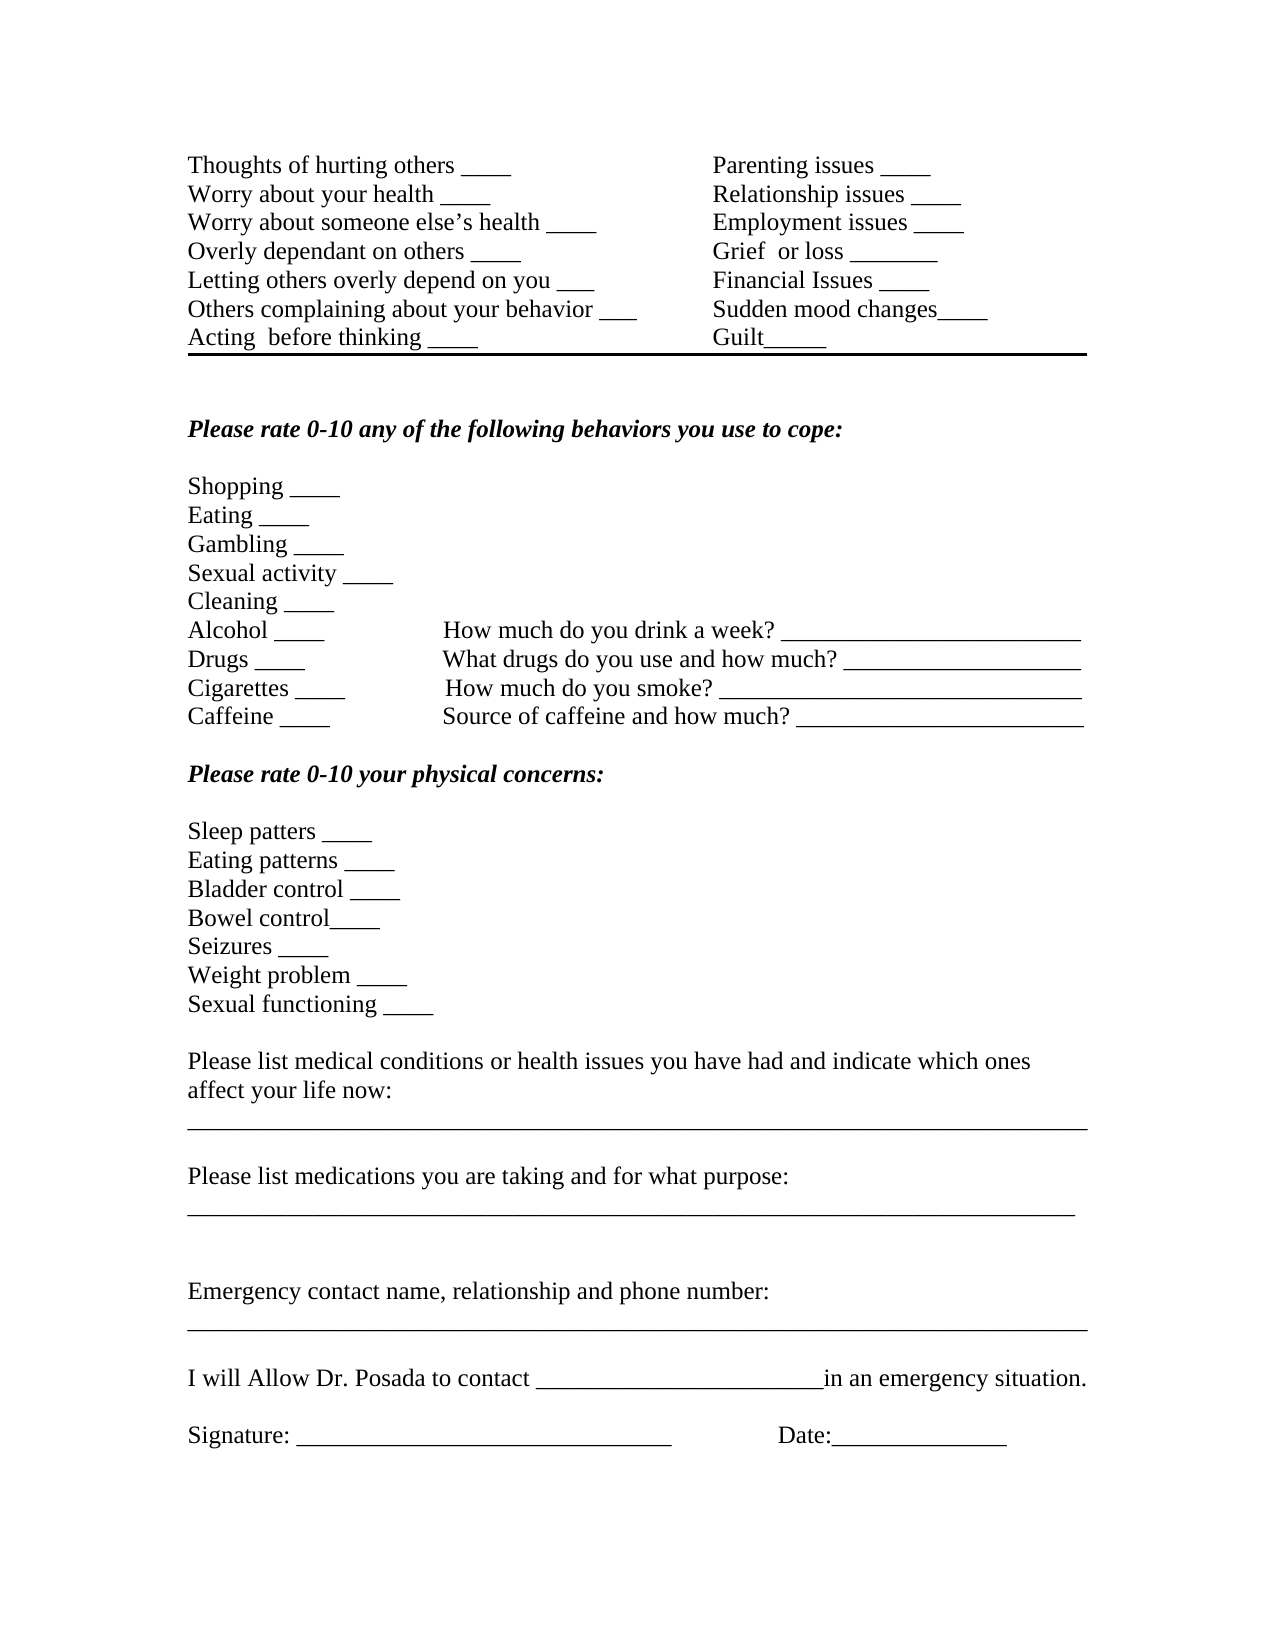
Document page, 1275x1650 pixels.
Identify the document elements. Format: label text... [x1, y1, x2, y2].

text Emergency contact name, relationship and phone number: ________________________________________________________________________ [187, 1276, 1087, 1330]
text Caffeine ____ Source of caffeine and how much? _______________________ [187, 701, 1087, 730]
text Alcohol ____ How much do you drink a week? ________________________ [187, 615, 1087, 644]
text Signature: ______________________________ Date:______________ [187, 1420, 1087, 1449]
text Gambling ____ [187, 529, 1087, 558]
text Sexual functioning ____ [187, 989, 1087, 1018]
text Please rate 0-10 your physical concerns: [187, 759, 1087, 788]
text Weight problem ____ [187, 960, 1087, 989]
text Shopping ____ [187, 471, 1087, 500]
text Overly dependant on others ____ Grief or loss _______ [187, 236, 1087, 265]
text Cleaning ____ [187, 586, 1087, 615]
text Cigarettes ____ How much do you smoke? _____________________________ [187, 673, 1087, 701]
text Others complaining about your behavior ___ Sudden mood changes____ [187, 294, 1087, 322]
text Eating patterns ____ [187, 845, 1087, 874]
text Please list medications you are taking and for what purpose: _______________________________________________________________________ [187, 1161, 1087, 1219]
text Bowel control____ [187, 903, 1087, 931]
text Letting others overly depend on you ___ Financial Issues ____ [187, 265, 1087, 294]
text Seizures ____ [187, 931, 1087, 960]
text Thoughts of hurting others ____ Parenting issues ____ [187, 150, 1087, 179]
text Bladder control ____ [187, 874, 1087, 903]
text Please list medical conditions or health issues you have had and indicate which ones affect your life now: ________________________________________________________________________ [187, 1046, 1087, 1129]
text Acting before thinking ____ Guilt_____ [187, 322, 1087, 356]
text Sexual activity ____ [187, 558, 1087, 586]
text Worry about someone else’s health ____ Employment issues ____ [187, 207, 1087, 236]
text Please rate 0-10 any of the following behaviors you use to cope: [187, 414, 1087, 443]
text I will Allow Dr. Posada to contact _______________________in an emergency situation. [187, 1363, 1087, 1391]
text Drugs ____ What drugs do you use and how much? ___________________ [187, 644, 1087, 673]
text Eating ____ [187, 500, 1087, 529]
text Sleep patters ____ [187, 816, 1087, 845]
text Worry about your health ____ Relationship issues ____ [187, 179, 1087, 207]
